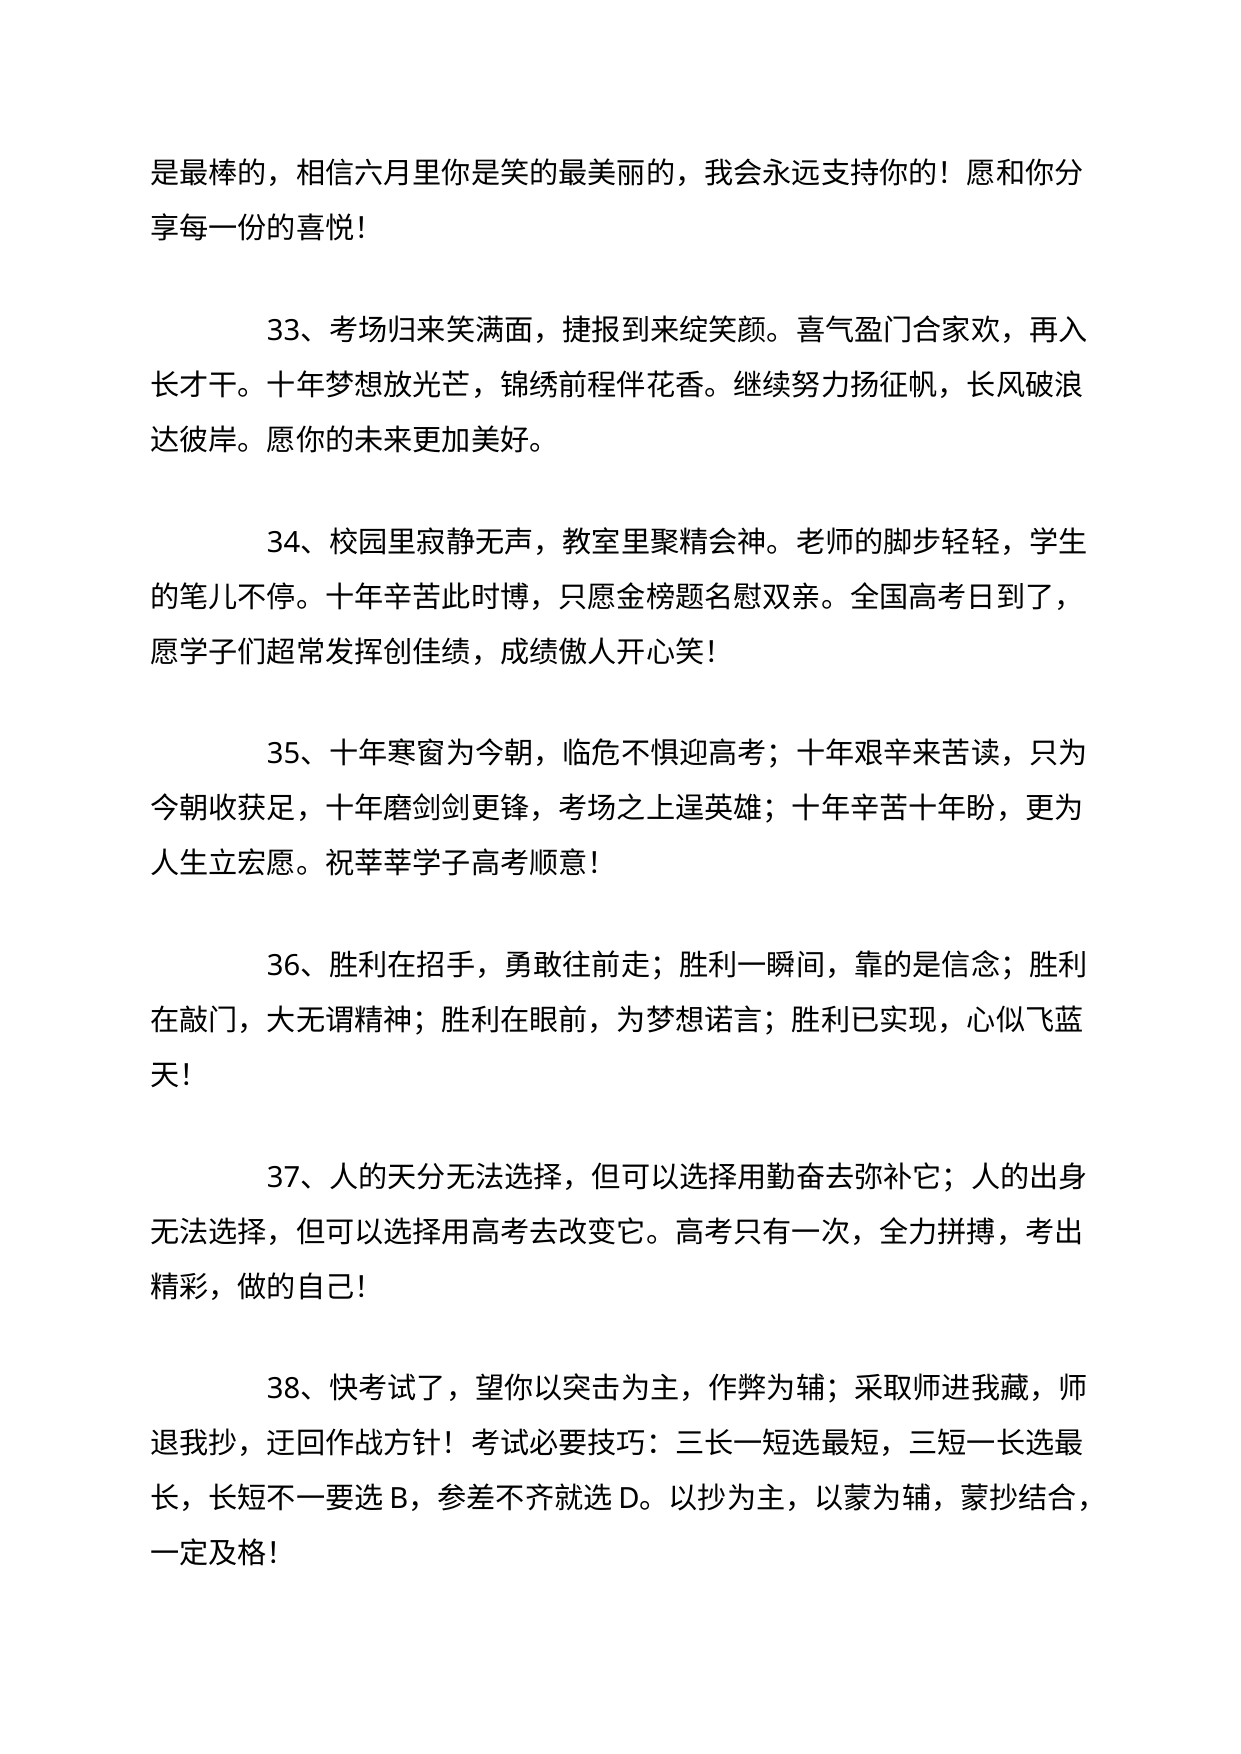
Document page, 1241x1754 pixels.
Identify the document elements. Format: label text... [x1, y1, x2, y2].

text 35、十年寒窗为今朝，临危不惧迎高考；十年艰辛来苦读，只为今朝收获足，十年磨剑剑更锋，考场之上逞英雄；十年辛苦十年盼，更为人生立宏愿。祝莘莘学子高考顺意！ [150, 730, 1090, 882]
text 36、胜利在招手，勇敢往前走；胜利一瞬间，靠的是信念；胜利在敲门，大无谓精神；胜利在眼前，为梦想诺言；胜利已实现，心似飞蓝天！ [150, 942, 1090, 1094]
text 33、考场归来笑满面，捷报到来绽笑颜。喜气盈门合家欢，再入长才干。十年梦想放光芒，锦绣前程伴花香。继续努力扬征帆，长风破浪达彼岸。愿你的未来更加美好。 [150, 307, 1090, 459]
text 37、人的天分无法选择，但可以选择用勤奋去弥补它；人的出身无法选择，但可以选择用高考去改变它。高考只有一次，全力拼搏，考出精彩，做的自己！ [150, 1153, 1090, 1306]
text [150, 150, 1090, 247]
text 34、校园里寂静无声，教室里聚精会神。老师的脚步轻轻，学生的笔儿不停。十年辛苦此时博，只愿金榜题名慰双亲。全国高考日到了，愿学子们超常发挥创佳绩，成绩傲人开心笑！ [150, 518, 1090, 671]
text 38、快考试了，望你以突击为主，作弊为辅；采取师进我藏，师退我抄，迂回作战方针！考试必要技巧：三长一短选最短，三短一长选最长，长短不一要选B，参差不齐就选D。以抄为主，以蒙为辅，蒙抄结合，一定及格！ [150, 1365, 1090, 1572]
